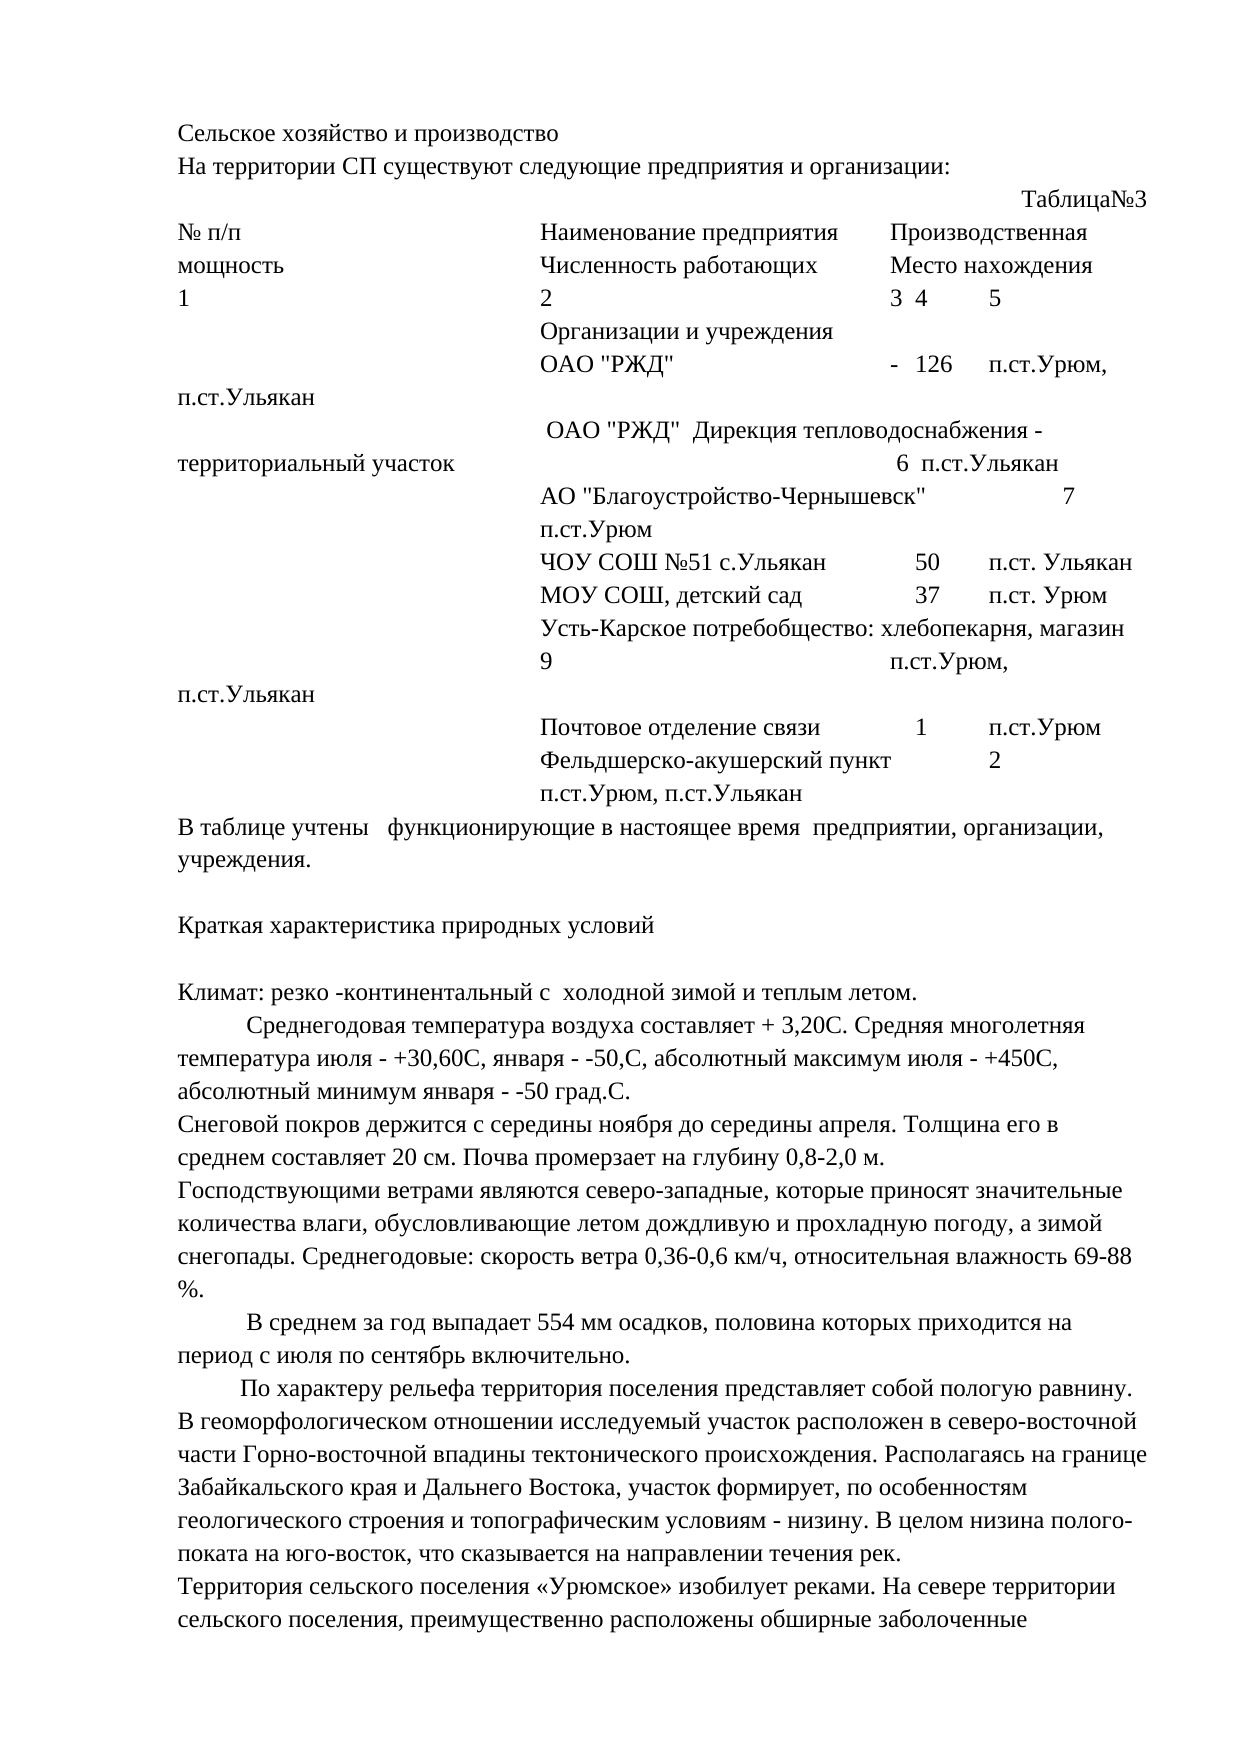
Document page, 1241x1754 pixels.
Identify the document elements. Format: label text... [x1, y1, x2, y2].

text В среднем за год выпадает 554 мм осадков, половина которых приходится на период с июля по сентябрь включительно. [177, 1307, 1152, 1369]
text Сельское хозяйство и производство [177, 118, 1152, 147]
text Господствующими ветрами являются северо-западные, которые приносят значительные количества влаги, обусловливающие летом дождливую и прохладную погоду, а зимой снегопады. Среднегодовые: скорость ветра 0,36-0,6 км/ч, относительная влажность 69-88 %. [177, 1175, 1152, 1303]
text По характеру рельефа территория поселения представляет собой пологую равнину. [177, 1373, 1152, 1402]
text АО "Благоустройство-Чернышевск" 7 п.ст.Урюм [177, 481, 1152, 543]
text Снеговой покров держится с середины ноября до середины апреля. Толщина его в среднем составляет 20 см. Почва промерзает на глубину 0,8-2,0 м. [177, 1109, 1152, 1171]
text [177, 1571, 1152, 1633]
text 1 2 3 4 5 [177, 283, 1152, 312]
text В таблице учтены функционирующие в настоящее время предприятии, организации, учреждения. [177, 812, 1152, 873]
text ОАО "РЖД" - 126 п.ст.Урюм, п.ст.Ульякан [177, 349, 1152, 411]
text № п/п Наименование предприятия Производственная мощность Численность работающих Место нахождения [177, 217, 1152, 279]
text Среднегодовая температура воздуха составляет + 3,20С. Средняя многолетняя температура июля - +30,60С, января - -50,С, абсолютный максимум июля - +450С, абсолютный минимум января - -50 град.С. [177, 1010, 1152, 1104]
text На территории СП существуют следующие предприятия и организации: [177, 151, 1152, 180]
text ОАО "РЖД" Дирекция тепловодоснабжения -территориальный участок 6 п.ст.Ульякан [177, 415, 1152, 477]
text Организации и учреждения [177, 316, 1152, 345]
text ЧОУ СОШ №51 с.Ульякан 50 п.ст. Ульякан [177, 547, 1152, 576]
text Таблица№3 [177, 184, 1152, 213]
text Климат: резко -континентальный с холодной зимой и теплым летом. [177, 977, 1152, 1005]
text Почтовое отделение связи 1 п.ст.Урюм [177, 712, 1152, 741]
text Краткая характеристика природных условий [177, 911, 1152, 939]
text Фельдшерско-акушерский пункт 2 п.ст.Урюм, п.ст.Ульякан [177, 746, 1152, 807]
text МОУ СОШ, детский сад 37 п.ст. Урюм [177, 580, 1152, 609]
text Усть-Карское потребобщество: хлебопекарня, магазин 9 п.ст.Урюм, п.ст.Ульякан [177, 613, 1152, 708]
text В геоморфологическом отношении исследуемый участок расположен в северо-восточной части Горно-восточной впадины тектонического происхождения. Располагаясь на границе Забайкальского края и Дальнего Востока, участок формирует, по особенностям геологического строения и топографическим условиям - низину. В целом низина полого-поката на юго-восток, что сказывается на направлении течения рек. [177, 1406, 1152, 1567]
